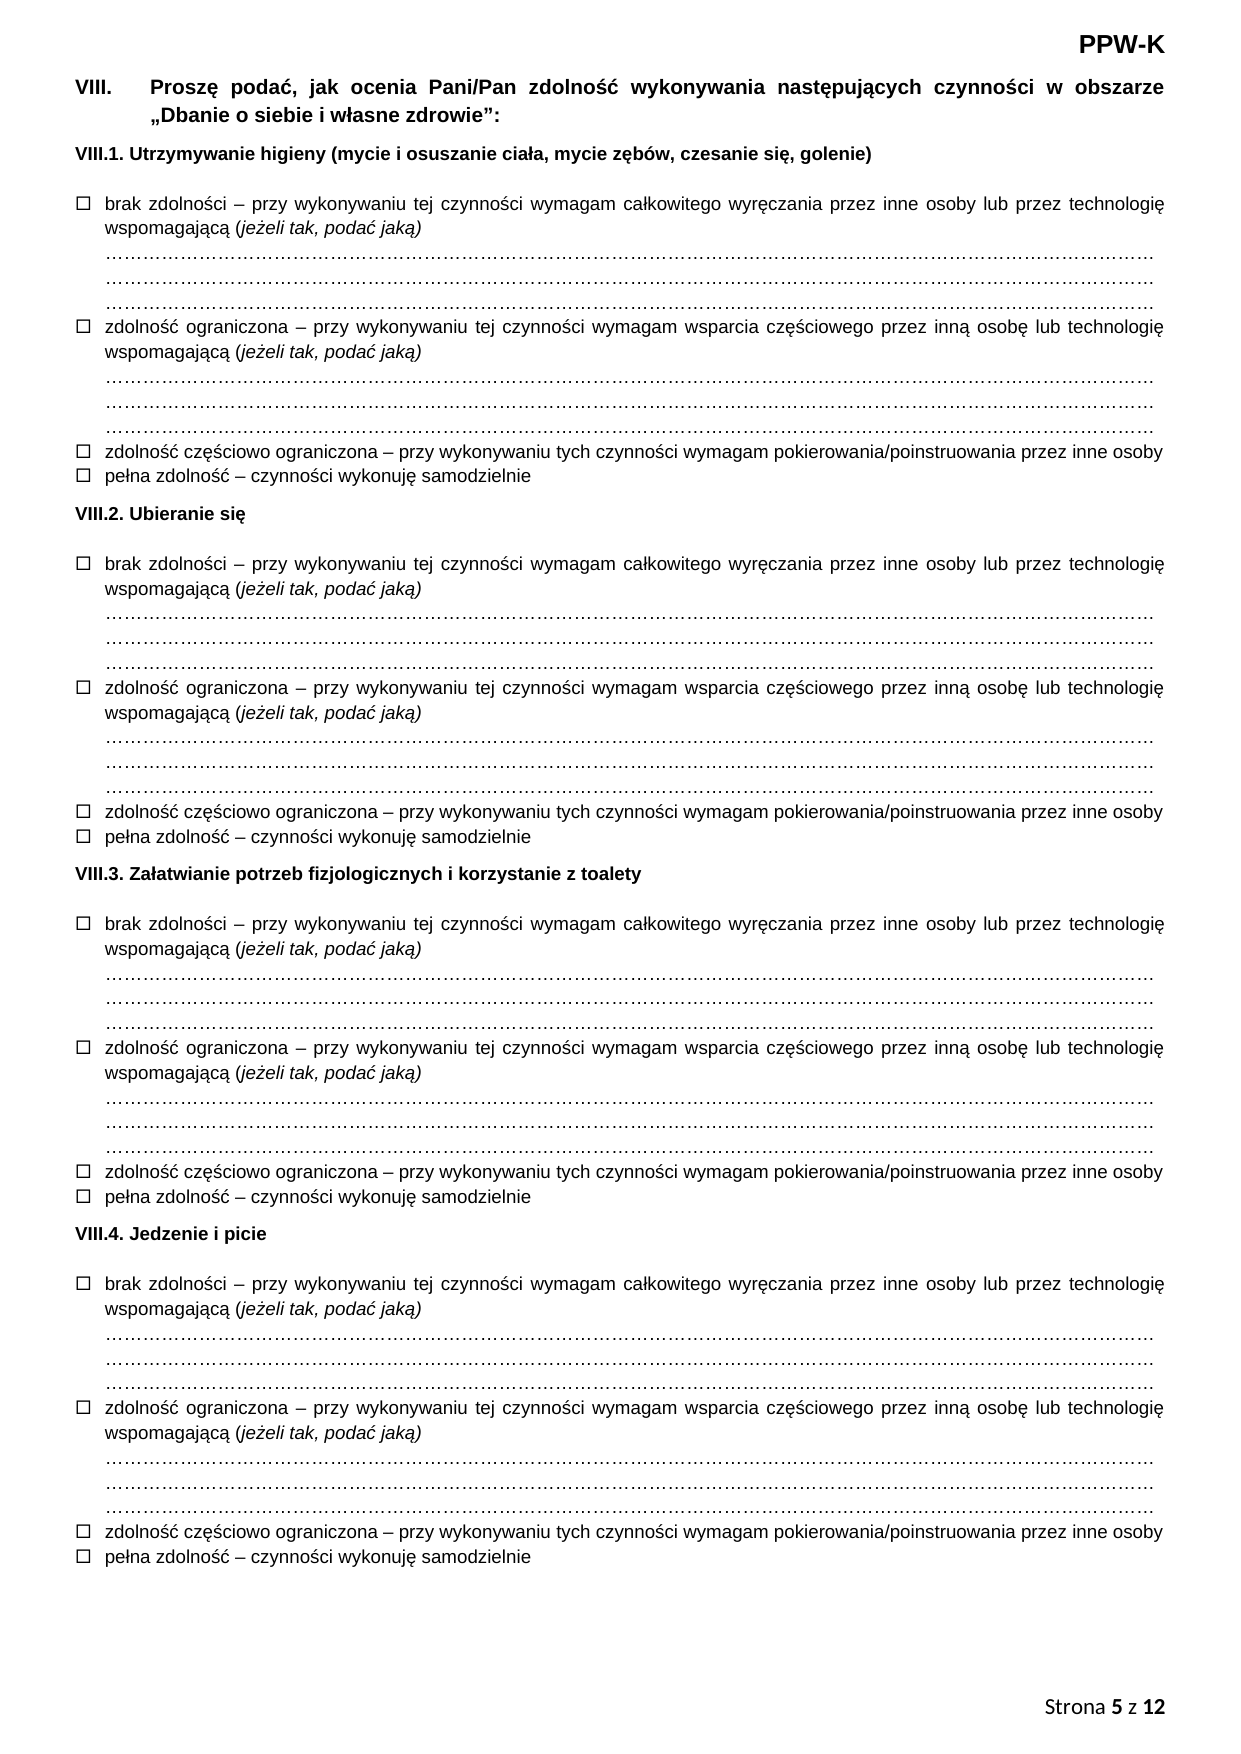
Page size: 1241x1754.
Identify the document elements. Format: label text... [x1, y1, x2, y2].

list pełna zdolność – czynności wykonuję samodzielnie [75, 1186, 1165, 1207]
list pełna zdolność – czynności wykonuję samodzielnie [75, 826, 1165, 847]
list pełna zdolność – czynności wykonuję samodzielnie [75, 1546, 1165, 1568]
list VIII.1. Utrzymywanie higieny (mycie i osuszanie ciała, mycie zębów, czesanie się, golenie) [75, 142, 1165, 164]
list VIII.4. Jedzenie i picie [75, 1223, 1165, 1245]
list zdolność częściowo ograniczona – przy wykonywaniu tych czynności wymagam pokierowania/poinstruowania przez inne osoby [75, 1161, 1165, 1182]
list VIII.2. Ubieranie się [75, 503, 1165, 524]
list zdolność częściowo ograniczona – przy wykonywaniu tych czynności wymagam pokierowania/poinstruowania przez inne osoby [75, 440, 1165, 462]
list zdolność częściowo ograniczona – przy wykonywaniu tych czynności wymagam pokierowania/poinstruowania przez inne osoby [75, 801, 1165, 822]
list pełna zdolność – czynności wykonuję samodzielnie [75, 465, 1165, 487]
list Proszę podać, jak ocenia Pani/Pan zdolność wykonywania następujących czynności w obszarze „Dbanie o siebie i własne zdrowie”: [75, 75, 1165, 126]
list VIII.3. Załatwianie potrzeb fizjologicznych i korzystanie z toalety [75, 863, 1165, 884]
list zdolność częściowo ograniczona – przy wykonywaniu tych czynności wymagam pokierowania/poinstruowania przez inne osoby [75, 1521, 1165, 1543]
